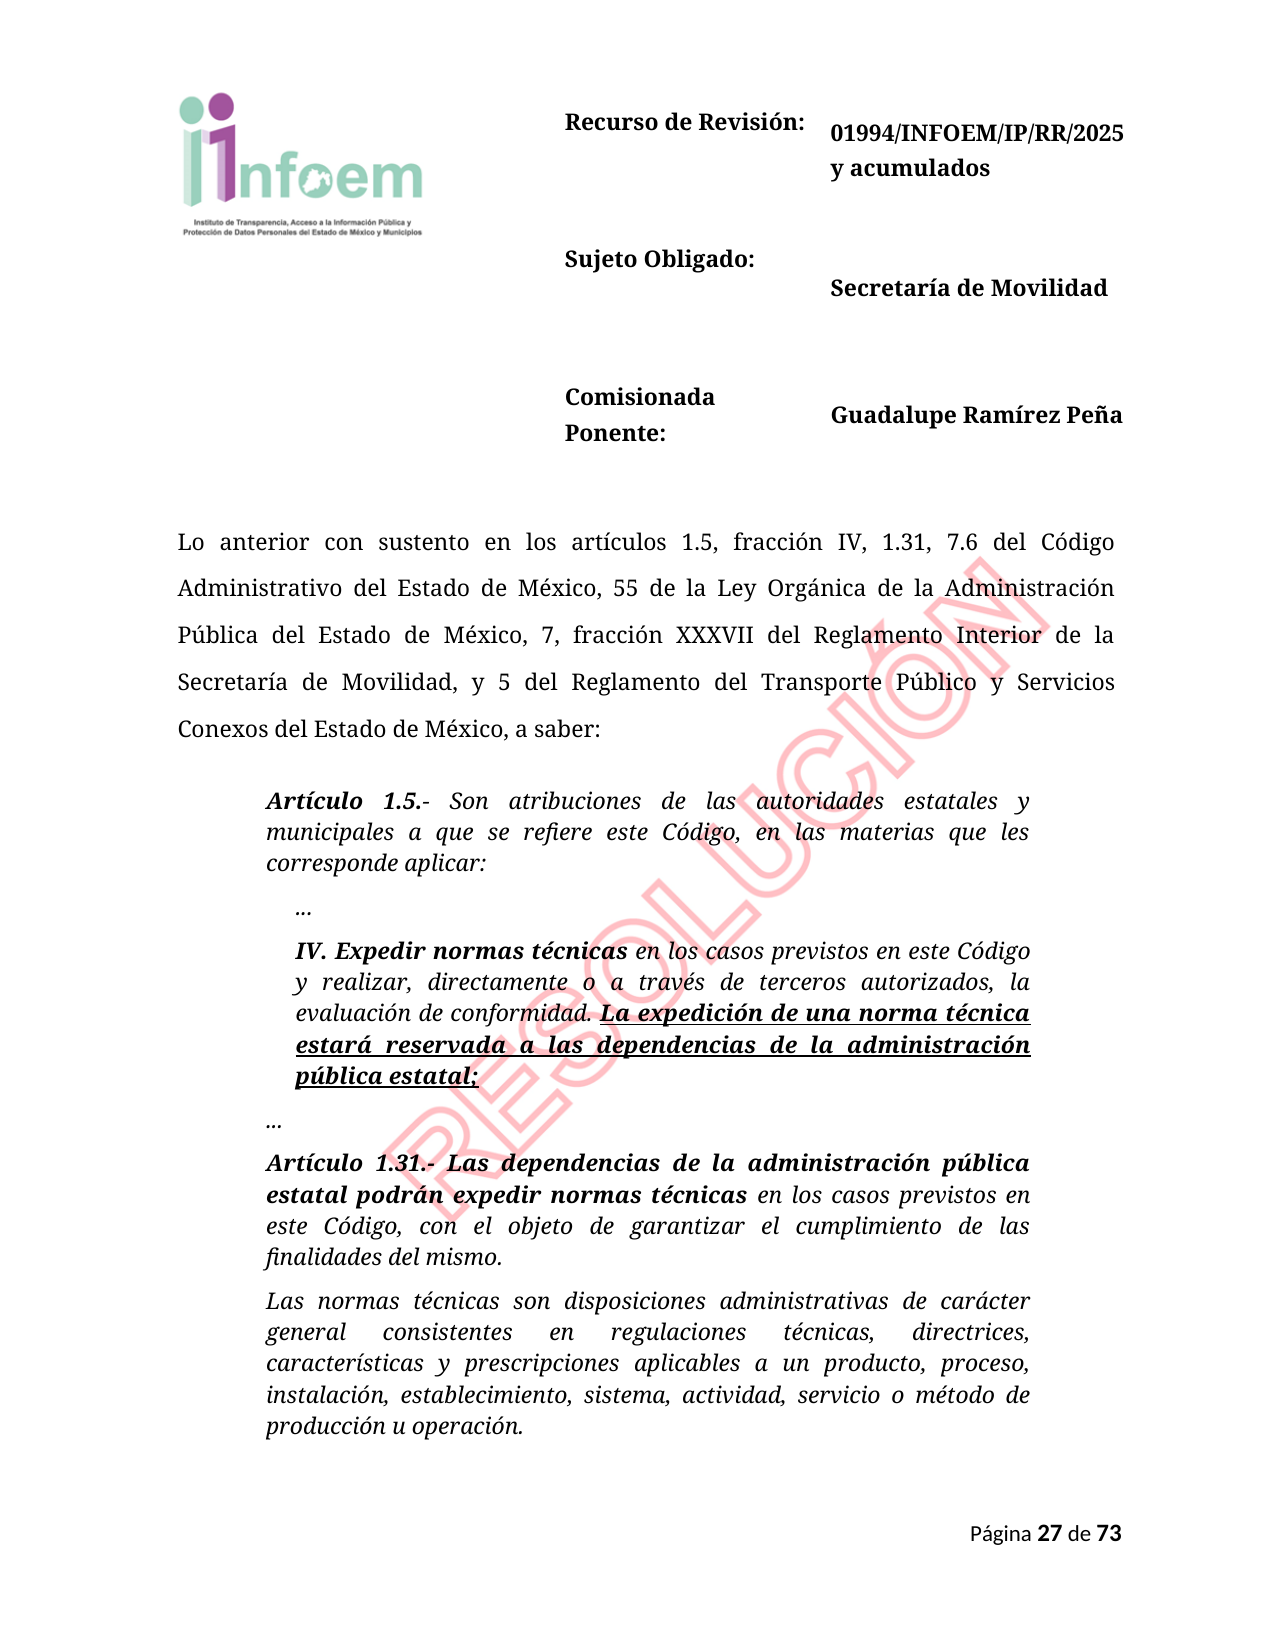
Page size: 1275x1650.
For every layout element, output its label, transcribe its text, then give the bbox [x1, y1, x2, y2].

text IV. Expedir normas técnicas en los casos previstos en este Código y realizar, directamente o a través de terceros autorizados, la evaluación de conformidad. La expedición de una norma técnica estará reservada a las dependencias de la administración pública estatal; [295, 935, 1033, 1091]
text Lo anterior con sustento en los artículos 1.5, fracción IV, 1.31, 7.6 del Código Administrativo del Estado de México, 55 de la Ley Orgánica de la Administración Pública del Estado de México, 7, fracción XXXVII del Reglamento Interior de la Secretaría de Movilidad, y 5 del Reglamento del Transporte Público y Servicios Conexos del Estado de México, a saber: [177, 525, 1116, 744]
text ... [266, 1103, 1033, 1135]
text Artículo 1.5.- Son atribuciones de las autoridades estatales y municipales a que se refiere este Código, en las materias que les corresponde aplicar: [266, 785, 1033, 878]
text Artículo 1.31.- Las dependencias de la administración pública estatal podrán expedir normas técnicas en los casos previstos en este Código, con el objeto de garantizar el cumplimiento de las finalidades del mismo. [266, 1147, 1033, 1272]
text Las normas técnicas son disposiciones administrativas de carácter general consistentes en regulaciones técnicas, directrices, características y prescripciones aplicables a un producto, proceso, instalación, establecimiento, sistema, actividad, servicio o método de producción u operación. [266, 1285, 1033, 1441]
picture [59, 32, 1275, 1650]
text ... [295, 891, 1033, 922]
